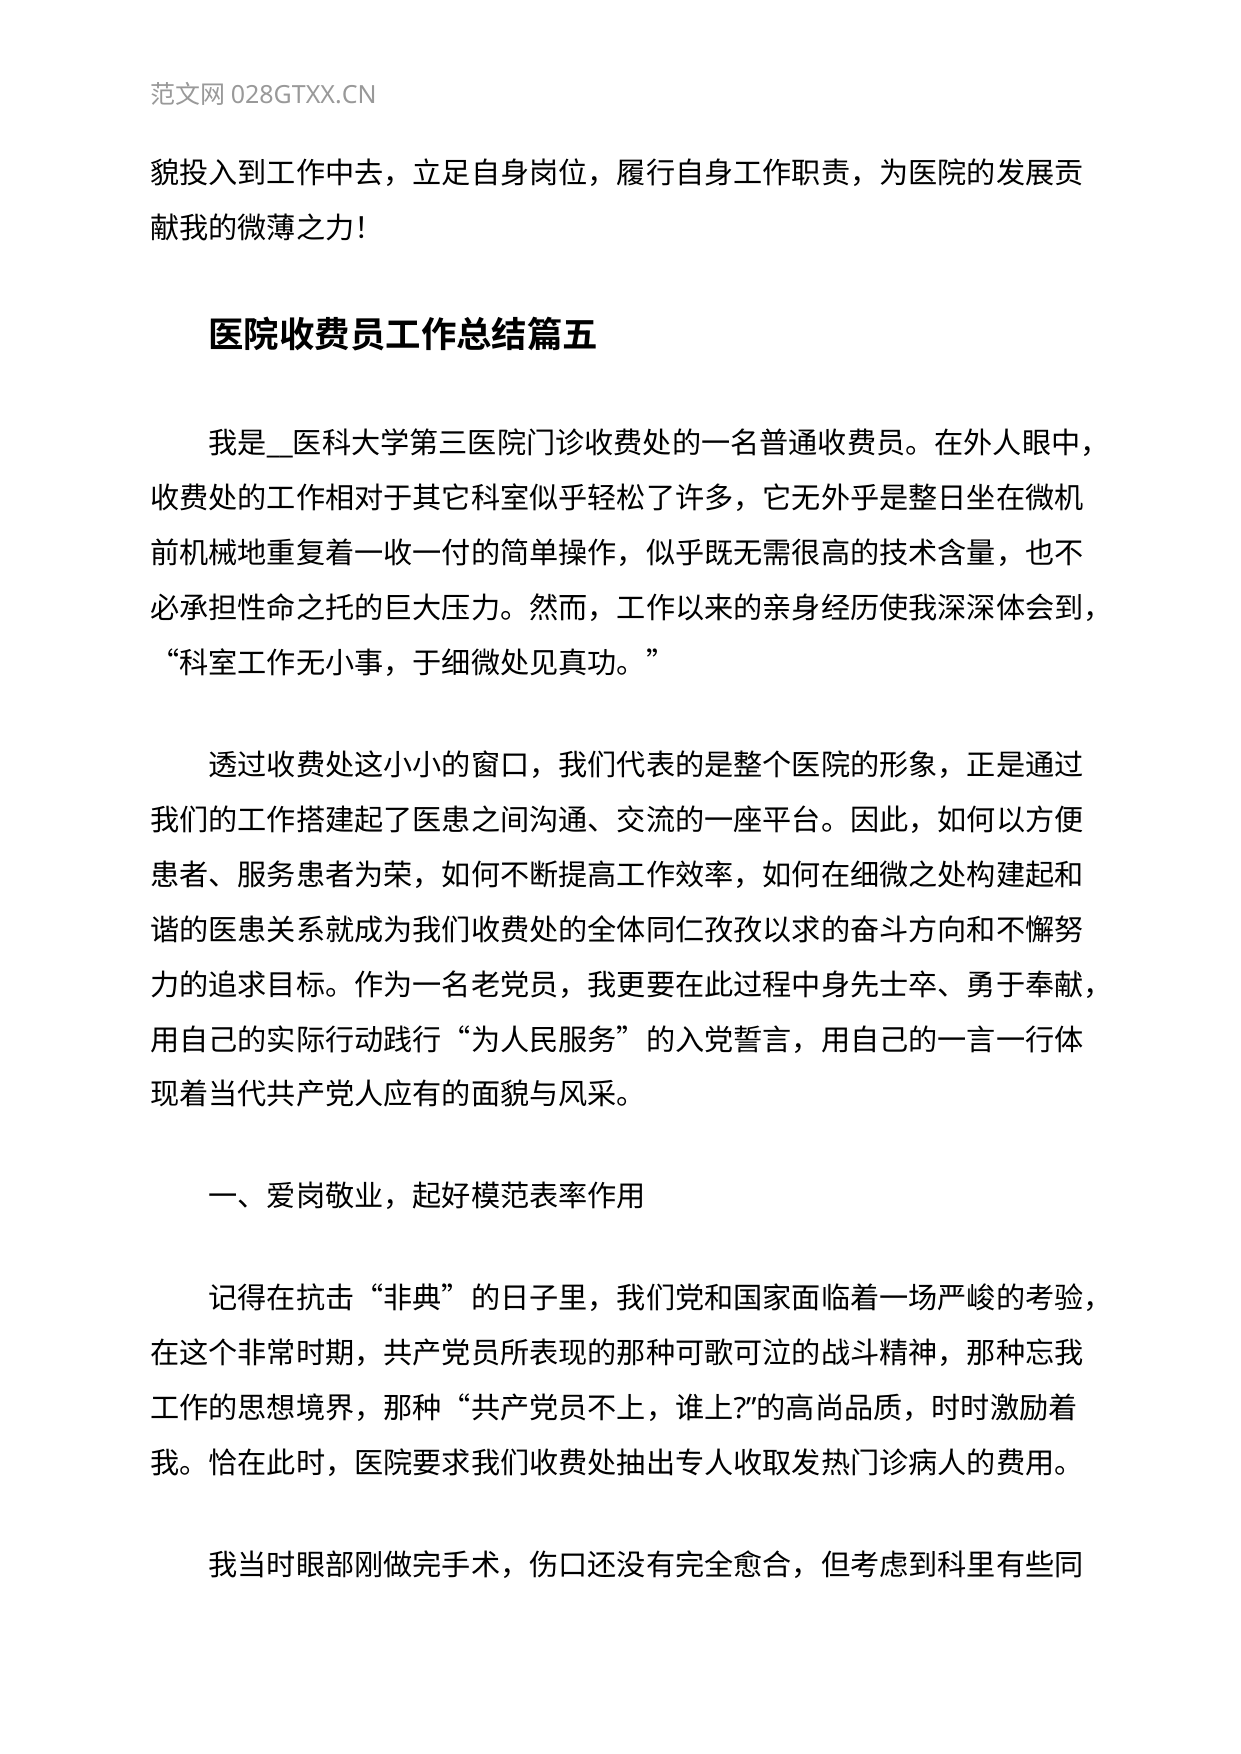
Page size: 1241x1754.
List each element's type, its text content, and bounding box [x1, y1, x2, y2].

text 我是__医科大学第三医院门诊收费处的一名普通收费员。在外人眼中，收费处的工作相对于其它科室似乎轻松了许多，它无外乎是整日坐在微机前机械地重复着一收一付的简单操作，似乎既无需很高的技术含量，也不必承担性命之托的巨大压力。然而，工作以来的亲身经历使我深深体会到，“科室工作无小事，于细微处见真功。” [150, 420, 1090, 682]
text 医院收费员工作总结篇五 [150, 307, 1090, 358]
text 透过收费处这小小的窗口，我们代表的是整个医院的形象，正是通过我们的工作搭建起了医患之间沟通、交流的一座平台。因此，如何以方便患者、服务患者为荣，如何不断提高工作效率，如何在细微之处构建起和谐的医患关系就成为我们收费处的全体同仁孜孜以求的奋斗方向和不懈努力的追求目标。作为一名老党员，我更要在此过程中身先士卒、勇于奉献，用自己的实际行动践行“为人民服务”的入党誓言，用自己的一言一行体现着当代共产党人应有的面貌与风采。 [150, 742, 1090, 1113]
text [150, 150, 1090, 247]
text 一、爱岗敬业，起好模范表率作用 [150, 1173, 1090, 1215]
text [150, 1541, 1090, 1583]
text 记得在抗击“非典”的日子里，我们党和国家面临着一场严峻的考验，在这个非常时期，共产党员所表现的那种可歌可泣的战斗精神，那种忘我工作的思想境界，那种“共产党员不上，谁上?”的高尚品质，时时激励着我。恰在此时，医院要求我们收费处抽出专人收取发热门诊病人的费用。 [150, 1274, 1090, 1482]
